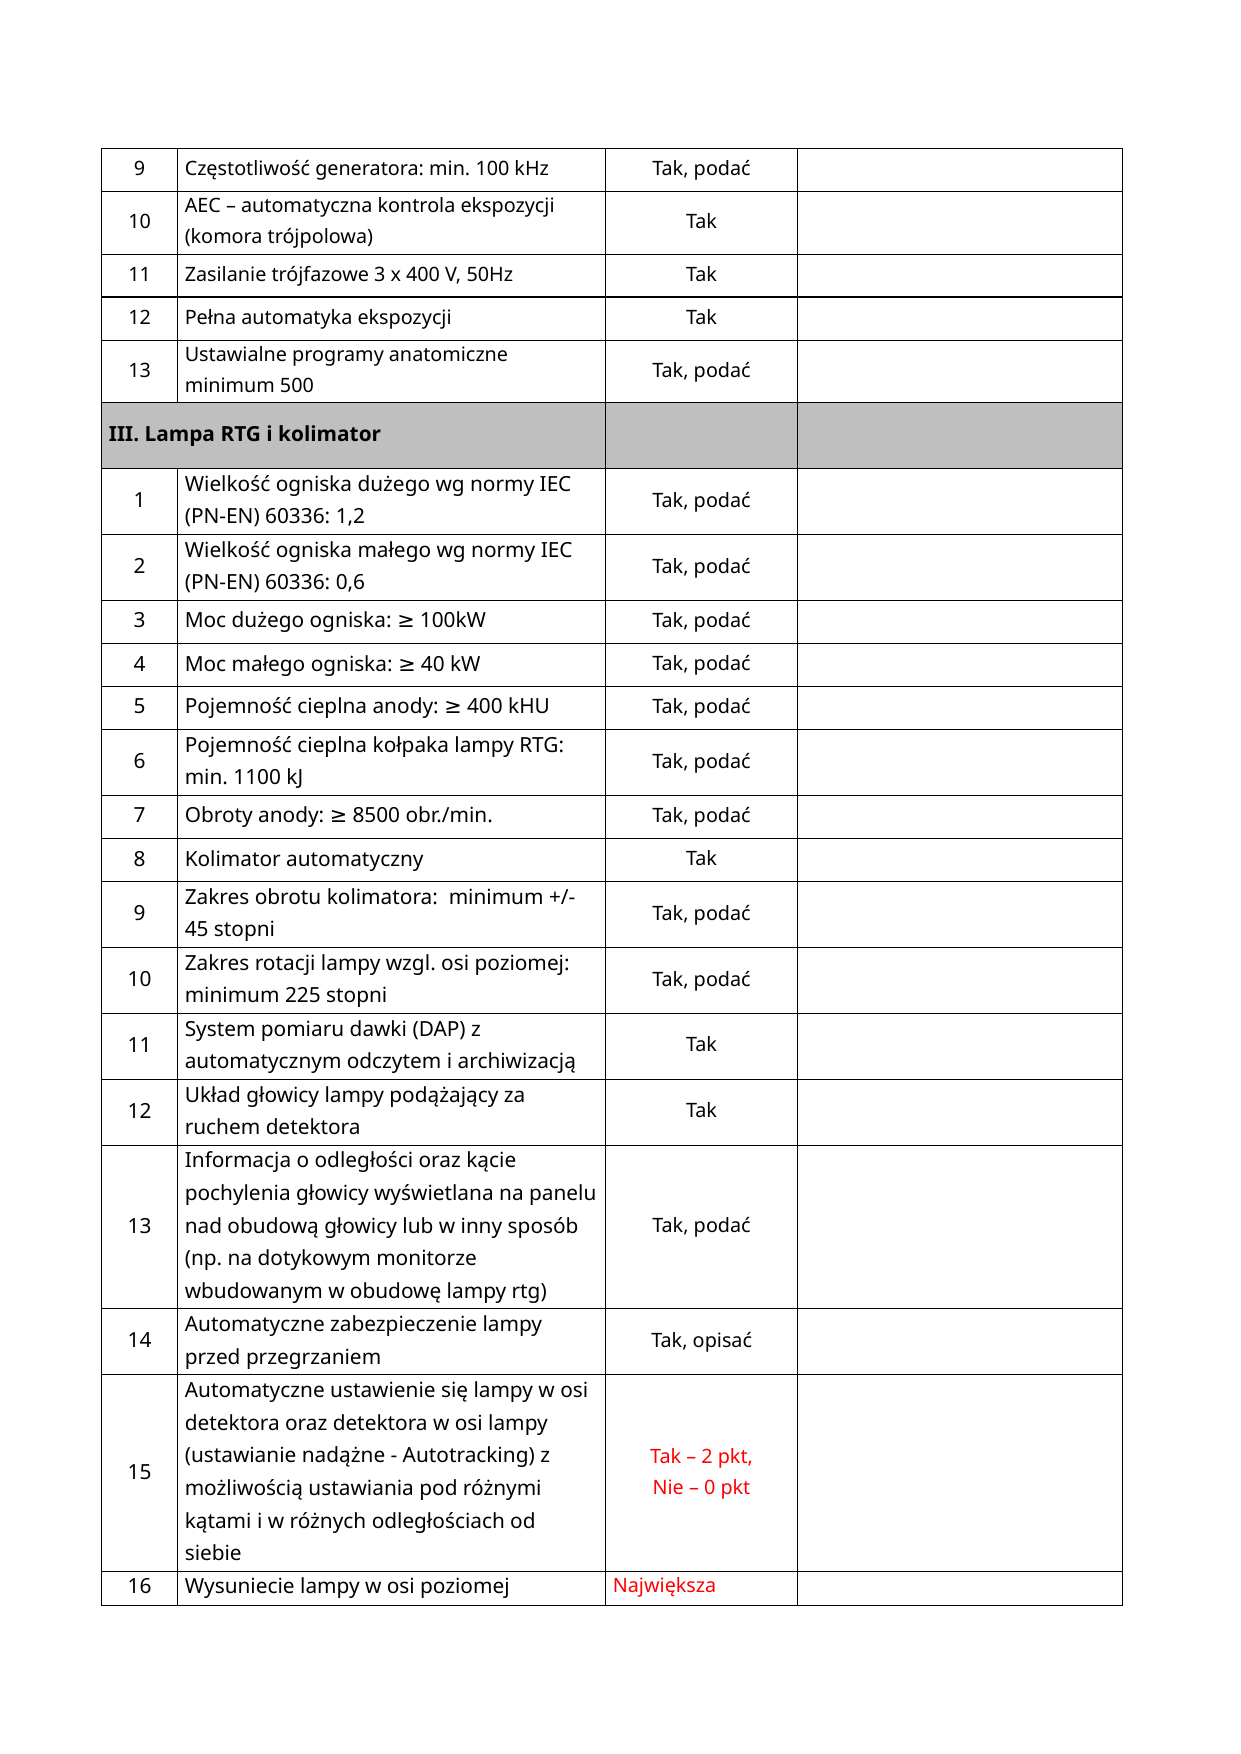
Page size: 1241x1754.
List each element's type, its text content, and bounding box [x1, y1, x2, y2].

table_cell III. Lampa RTG i kolimator [102, 403, 605, 468]
table_cell System pomiaru dawki (DAP) z automatycznym odczytem i archiwizacją [178, 1014, 605, 1079]
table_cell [178, 1572, 605, 1605]
table_cell 9 [102, 149, 177, 191]
table_cell 4 [102, 644, 177, 686]
table_cell [798, 1309, 1122, 1374]
table_cell AEC – automatyczna kontrola ekspozycji (komora trójpolowa) [178, 192, 605, 253]
table_cell Tak, podać [606, 796, 797, 838]
table_cell Tak [606, 298, 797, 339]
table_cell [798, 796, 1122, 838]
table_cell 12 [102, 1080, 177, 1144]
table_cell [606, 1572, 797, 1605]
table_cell [798, 1014, 1122, 1079]
table_cell 11 [102, 255, 177, 296]
table_cell 6 [102, 730, 177, 795]
table_cell 12 [102, 298, 177, 339]
table_cell Wielkość ogniska małego wg normy IEC (PN-EN) 60336: 0,6 [178, 535, 605, 600]
table_cell Częstotliwość generatora: min. 100 kHz [178, 149, 605, 191]
table_cell Tak, podać [606, 341, 797, 402]
table_cell Układ głowicy lampy podążający za ruchem detektora [178, 1080, 605, 1144]
table_cell [798, 882, 1122, 947]
table_cell Tak, podać [606, 535, 797, 600]
table_cell Moc małego ogniska: ≥ 40 kW [178, 644, 605, 686]
table_cell [798, 403, 1122, 468]
table_cell Tak, podać [606, 882, 797, 947]
table_cell 7 [102, 796, 177, 838]
table_cell Tak [606, 1080, 797, 1144]
table_cell Tak – 2 pkt, Nie – 0 pkt [606, 1375, 797, 1571]
table_cell [606, 403, 797, 468]
table_cell Zakres obrotu kolimatora: minimum +/- 45 stopni [178, 882, 605, 947]
table_cell Tak, podać [606, 149, 797, 191]
table_cell Obroty anody: ≥ 8500 obr./min. [178, 796, 605, 838]
table_cell [798, 255, 1122, 296]
table_cell 15 [102, 1375, 177, 1571]
table_cell Zasilanie trójfazowe 3 x 400 V, 50Hz [178, 255, 605, 296]
table_cell [798, 469, 1122, 534]
table_cell Moc dużego ogniska: ≥ 100kW [178, 601, 605, 643]
table_cell 9 [102, 882, 177, 947]
table_cell [798, 687, 1122, 729]
table_cell Kolimator automatyczny [178, 839, 605, 881]
table_cell [798, 192, 1122, 253]
table_cell [798, 948, 1122, 1013]
table_cell Ustawialne programy anatomiczne minimum 500 [178, 341, 605, 402]
table_cell 8 [102, 839, 177, 881]
table_cell Tak, podać [606, 601, 797, 643]
table_cell [798, 1375, 1122, 1571]
table_cell Informacja o odległości oraz kącie pochylenia głowicy wyświetlana na panelu nad obudową głowicy lub w inny sposób (np. na dotykowym monitorze wbudowanym w obudowę lampy rtg) [178, 1146, 605, 1308]
table_cell Tak, opisać [606, 1309, 797, 1374]
table_cell Tak, podać [606, 469, 797, 534]
table_cell Tak, podać [606, 687, 797, 729]
table_cell Automatyczne zabezpieczenie lampy przed przegrzaniem [178, 1309, 605, 1374]
table_cell [798, 149, 1122, 191]
table_cell 11 [102, 1014, 177, 1079]
table_cell Tak [606, 255, 797, 296]
table_cell Tak, podać [606, 730, 797, 795]
table_cell 10 [102, 948, 177, 1013]
table_cell Tak [606, 839, 797, 881]
table_cell Zakres rotacji lampy wzgl. osi poziomej: minimum 225 stopni [178, 948, 605, 1013]
table_cell Automatyczne ustawienie się lampy w osi detektora oraz detektora w osi lampy (ustawianie nadążne - Autotracking) z możliwością ustawiania pod różnymi kątami i w różnych odległościach od siebie [178, 1375, 605, 1571]
table_cell Wielkość ogniska dużego wg normy IEC (PN-EN) 60336: 1,2 [178, 469, 605, 534]
table_cell 5 [102, 687, 177, 729]
table_cell 13 [102, 341, 177, 402]
table_cell 14 [102, 1309, 177, 1374]
table_cell [798, 839, 1122, 881]
table_cell [798, 601, 1122, 643]
table_cell 16 [102, 1572, 177, 1605]
table_cell Tak [606, 1014, 797, 1079]
table_cell Tak, podać [606, 644, 797, 686]
table_cell [798, 1146, 1122, 1308]
table_cell Tak, podać [606, 948, 797, 1013]
table_cell [798, 730, 1122, 795]
table_cell [798, 1080, 1122, 1144]
table_cell [798, 644, 1122, 686]
table_cell 2 [102, 535, 177, 600]
table_cell Pełna automatyka ekspozycji [178, 298, 605, 339]
table_cell Pojemność cieplna kołpaka lampy RTG: min. 1100 kJ [178, 730, 605, 795]
table_cell 10 [102, 192, 177, 253]
table_cell Pojemność cieplna anody: ≥ 400 kHU [178, 687, 605, 729]
table_cell 1 [102, 469, 177, 534]
table_cell [798, 341, 1122, 402]
table_cell 3 [102, 601, 177, 643]
table_cell 13 [102, 1146, 177, 1308]
table_cell [798, 298, 1122, 339]
table_cell Tak [606, 192, 797, 253]
table_cell Tak, podać [606, 1146, 797, 1308]
table_cell [798, 535, 1122, 600]
table_cell [798, 1572, 1122, 1605]
